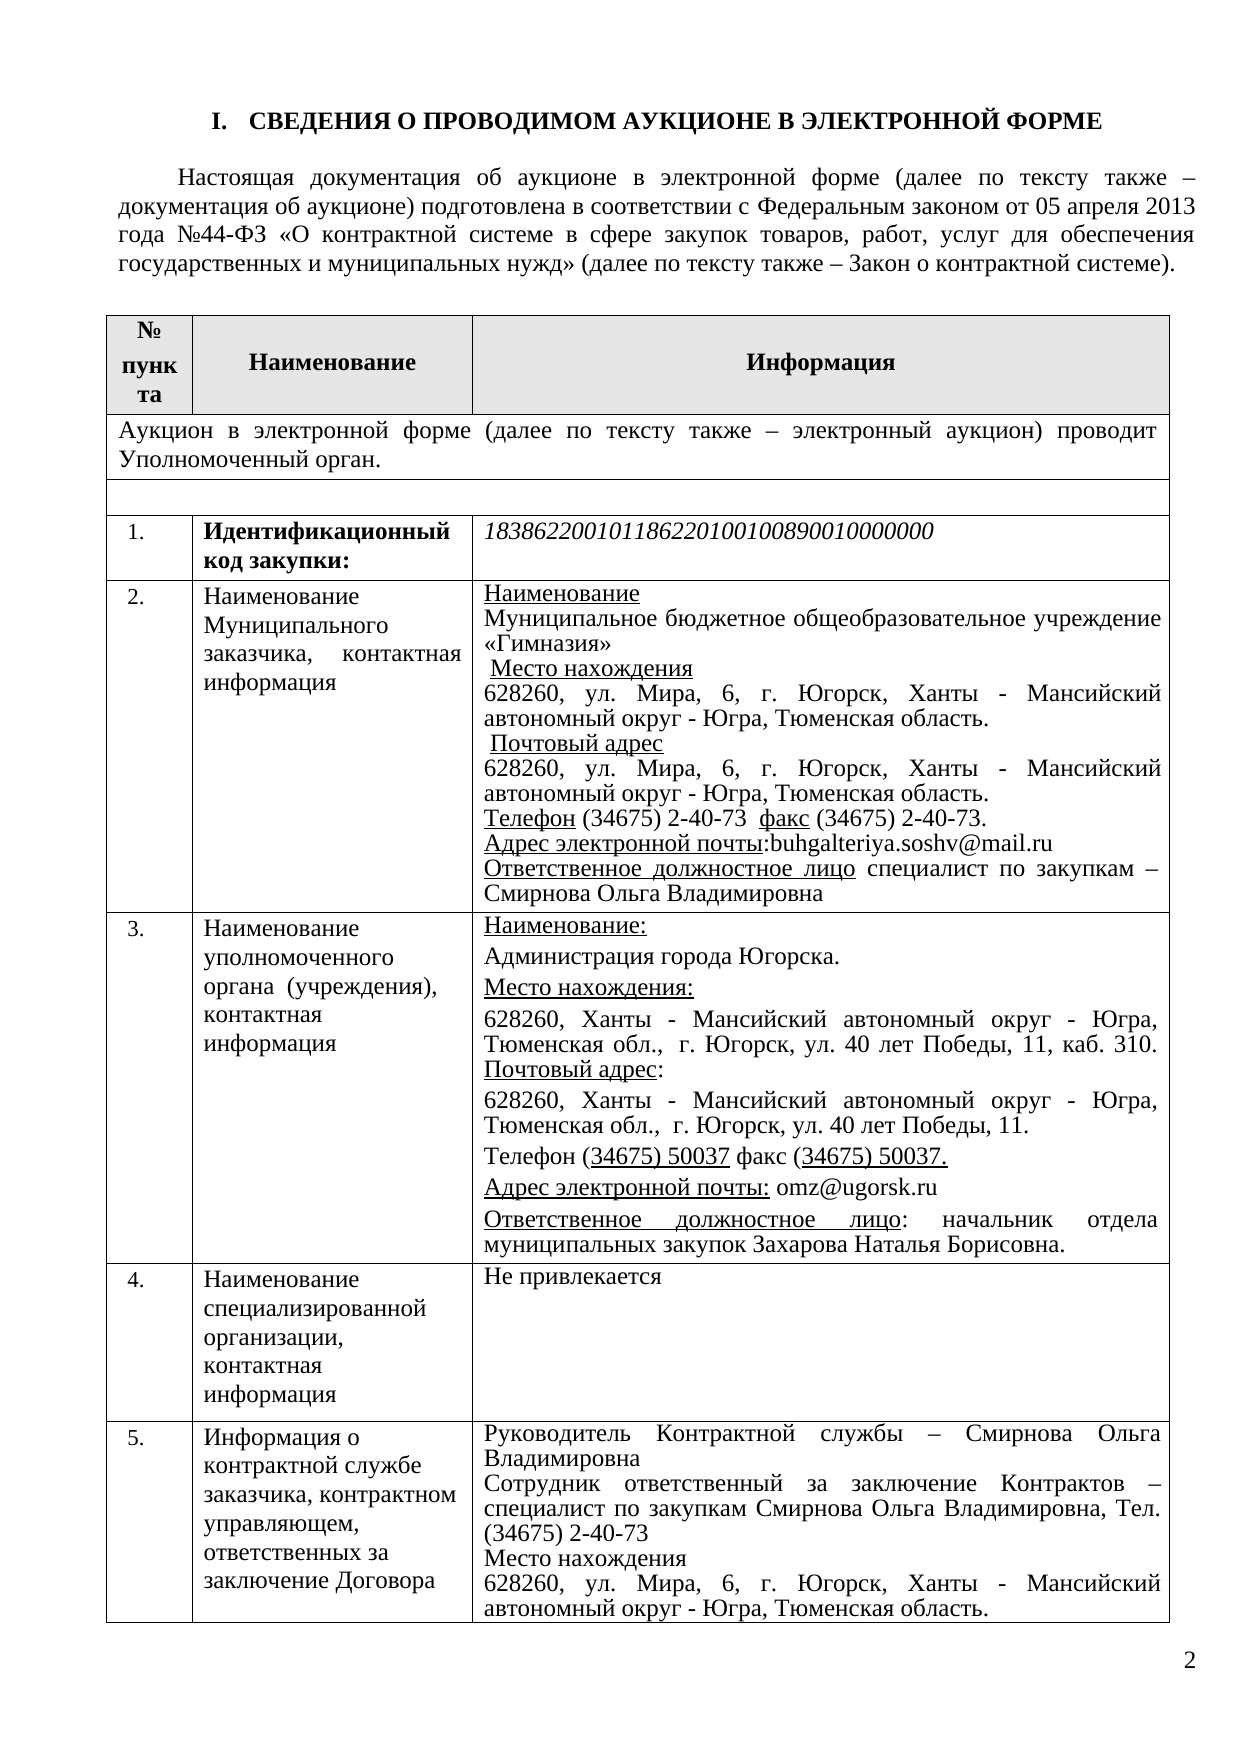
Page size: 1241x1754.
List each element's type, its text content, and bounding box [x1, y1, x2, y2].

table_cell [107, 581, 192, 912]
table_cell Наименование Муниципальное бюджетное общеобразовательное учреждение «Гимназия» Место нахождения 628260, ул. Мира, . Югорск, Ханты - Мансийский автономный округ - Югра, Тюменская область. Почтовый адрес 628260, ул. Мира, . Югорск, Ханты - Мансийский автономный округ - Югра, Тюменская область. Телефон (34675) 2-40-73 факс (34675) 2-40-73. Адрес электронной почты:buhgalteriya.soshv@mail.ru Ответственное должностное лицо специалист по закупкам – Смирнова Ольга Владимировна [473, 581, 1169, 912]
list СВЕДЕНИЯ О ПРОВОДИМОМ АУКЦИОНЕ В ЭЛЕКТРОННОЙ ФОРМЕ [118, 106, 1196, 135]
text Настоящая документация об аукционе в электронной форме (далее по тексту также – документация об аукционе) подготовлена в соответствии с Федеральным законом от 05 апреля 2013 года №44-ФЗ «О контрактной системе в сфере закупок товаров, работ, услуг для обеспечения государственных и муниципальных нужд» (далее по тексту также – Закон о контрактной системе). [118, 162, 1196, 277]
table_cell [107, 913, 192, 1263]
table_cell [473, 1422, 1169, 1622]
table_cell 183862200101186220100100890010000000 [473, 516, 1169, 580]
table_cell Аукцион в электронной форме (далее по тексту также – электронный аукцион) проводит Уполномоченный орган. [107, 415, 1169, 479]
table_cell [107, 480, 1169, 515]
table_header № пункта [107, 316, 192, 414]
table_cell Не привлекается [473, 1264, 1169, 1421]
table_cell Наименование специализированной организации, контактная информация [193, 1264, 472, 1421]
table_cell Наименование уполномоченного органа (учреждения), контактная информация [193, 913, 472, 1263]
table_header Наименование [193, 316, 472, 414]
table_header Информация [473, 316, 1169, 414]
table_cell [107, 1422, 192, 1622]
table_cell [107, 516, 192, 580]
table_cell [107, 1264, 192, 1421]
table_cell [193, 1422, 472, 1622]
table_cell Наименование: Администрация города Югорска. Место нахождения: 628260, Ханты - Мансийский автономный округ - Югра, Тюменская обл., г. Югорск, ул. 40 лет Победы, 11, каб. 310. Почтовый адрес: 628260, Ханты - Мансийский автономный округ - Югра, Тюменская обл., г. Югорск, ул. 40 лет Победы, 11. Телефон (34675) 50037 факс (34675) 50037. Адрес электронной почты: omz@ugorsk.ru Ответственное должностное лицо: начальник отдела муниципальных закупок Захарова Наталья Борисовна. [473, 913, 1169, 1263]
table_cell Наименование Муниципального заказчика, контактная информация [193, 581, 472, 912]
table_cell Идентификационный код закупки: [193, 516, 472, 580]
